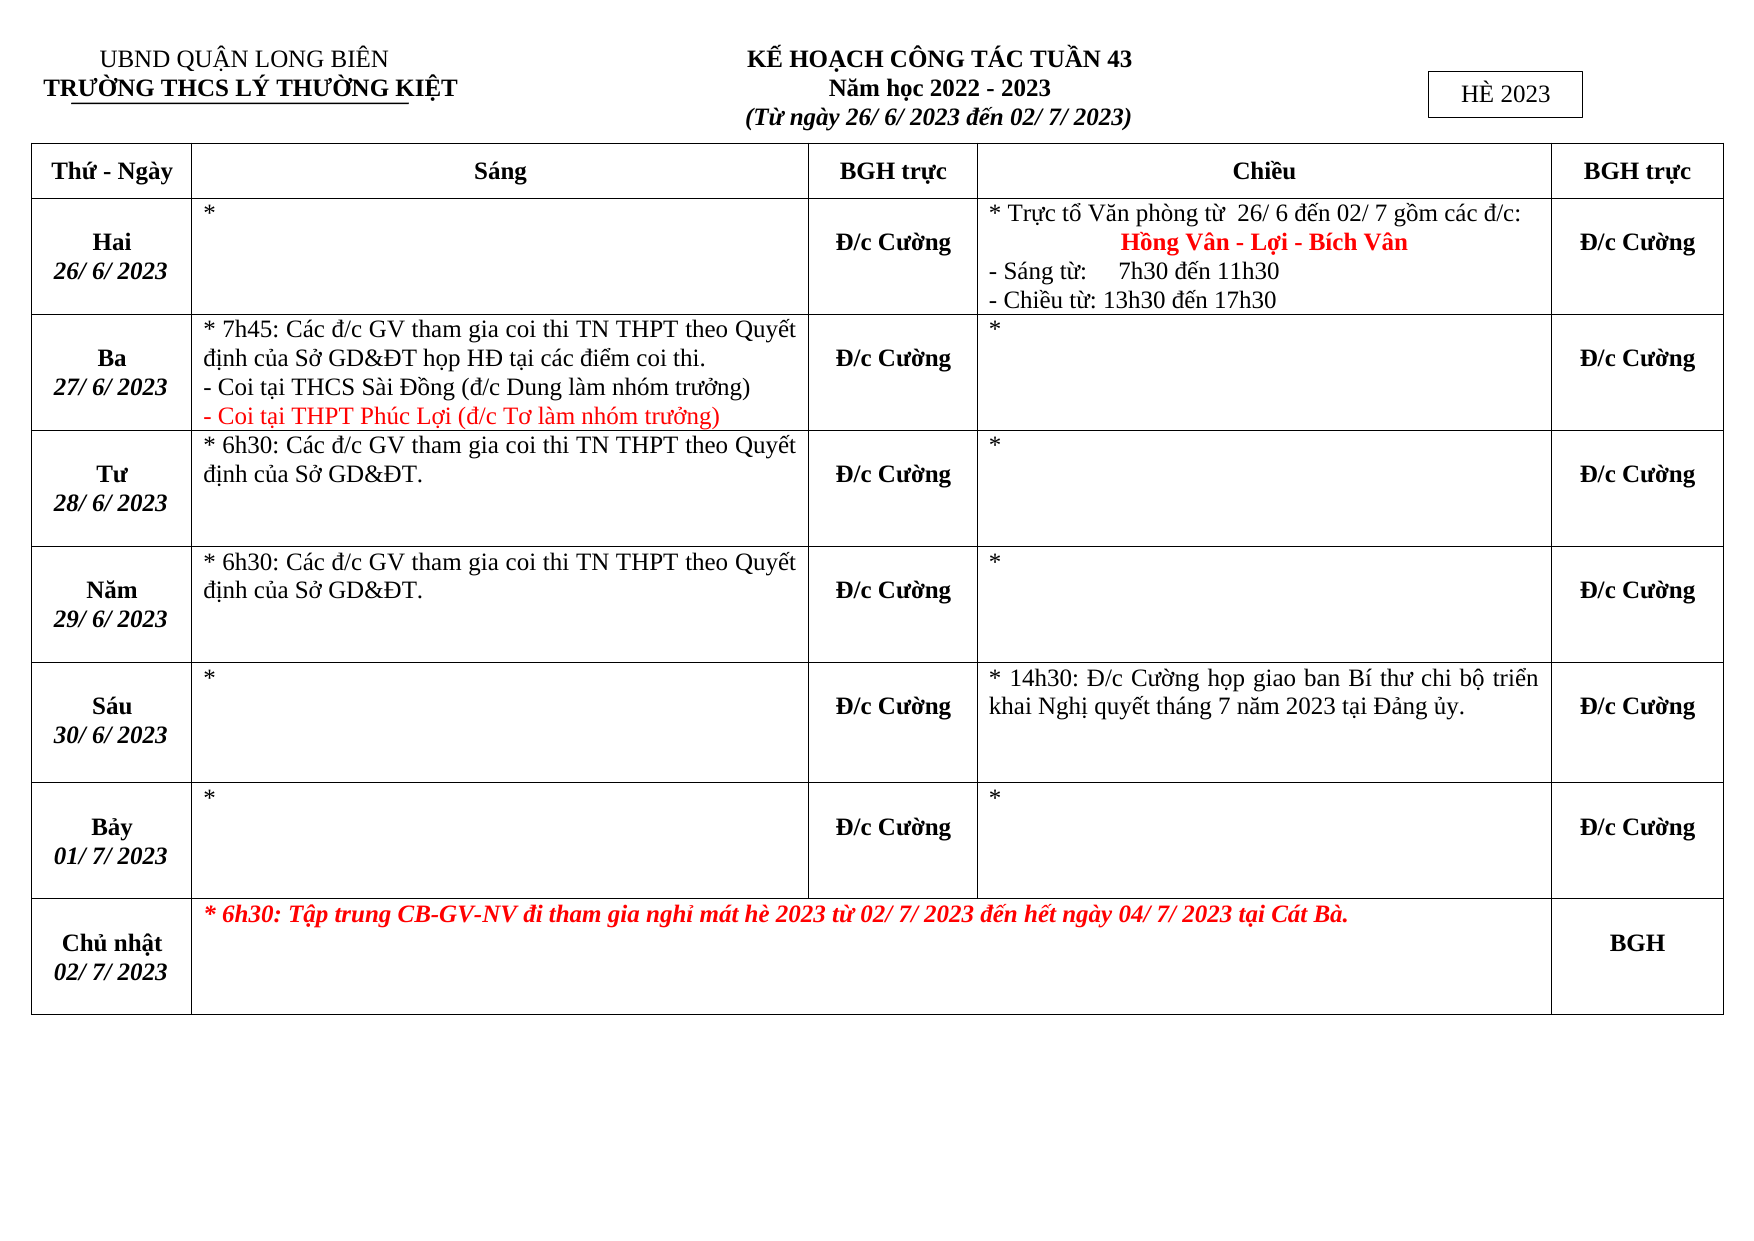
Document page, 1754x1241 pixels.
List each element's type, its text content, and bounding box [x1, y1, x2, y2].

table_cell Đ/c Cường [1552, 783, 1723, 898]
table_cell * 7h45: Các đ/c GV tham gia coi thi TN THPT theo Quyết định của Sở GD&ĐT họp HĐ tại các điểm coi thi. - Coi tại THCS Sài Đồng (đ/c Dung làm nhóm trưởng) - Coi tại THPT Phúc Lợi (đ/c Tơ làm nhóm trưởng) [192, 315, 808, 429]
table_cell Đ/c Cường [809, 315, 977, 429]
table_cell * 6h30: Các đ/c GV tham gia coi thi TN THPT theo Quyết định của Sở GD&ĐT. [192, 431, 808, 546]
table_cell Hai 26/ 6/ 2023 [32, 199, 191, 313]
table_header UBND QUẬN LONG BIÊN TRƯỜNG THCS LÝ THƯỜNG KIỆT [32, 44, 473, 143]
table_cell Đ/c Cường [1552, 199, 1723, 313]
table_cell * 6h30: Các đ/c GV tham gia coi thi TN THPT theo Quyết định của Sở GD&ĐT. [192, 547, 808, 662]
table_cell Đ/c Cường [809, 431, 977, 546]
table_cell Đ/c Cường [809, 783, 977, 898]
table_cell BGH trực [1552, 144, 1723, 197]
table_cell Sáng [192, 144, 808, 197]
table_cell * [978, 431, 1551, 546]
table_cell Sáu 30/ 6/ 2023 [32, 663, 191, 782]
table_cell Tư 28/ 6/ 2023 [32, 431, 191, 546]
table_cell Đ/c Cường [809, 199, 977, 313]
table_cell Thứ - Ngày [32, 144, 191, 197]
table_cell BGH [1552, 899, 1723, 1014]
table_cell * [192, 783, 808, 898]
table_cell * [192, 663, 808, 782]
table_cell BGH trực [809, 144, 977, 197]
table_cell * 6h30: Tập trung CB-GV-NV đi tham gia nghỉ mát hè 2023 từ 02/ 7/ 2023 đến hết ngày 04/ 7/ 2023 tại Cát Bà. [192, 899, 1551, 1014]
table_cell Chiều [978, 144, 1551, 197]
table_cell Đ/c Cường [809, 547, 977, 662]
table_cell * [978, 547, 1551, 662]
table_cell * [192, 199, 808, 313]
table_cell Ba 27/ 6/ 2023 [32, 315, 191, 429]
table_cell Chủ nhật 02/ 7/ 2023 [32, 899, 191, 1014]
table_cell * Trực tổ Văn phòng từ 26/ 6 đến 02/ 7 gồm các đ/c: Hồng Vân - Lợi - Bích Vân - Sáng từ: 7h30 đến 11h30 - Chiều từ: 13h30 đến 17h30 [978, 199, 1551, 313]
table_cell Bảy 01/ 7/ 2023 [32, 783, 191, 898]
table_header KẾ HOẠCH CÔNG TÁC TUẦN 43 Năm học 2022 - 2023 (Từ ngày 26/ 6/ 2023 đến 02/ 7/ 2023) [473, 44, 1406, 143]
table_cell Đ/c Cường [1552, 663, 1723, 782]
table_cell * 14h30: Đ/c Cường họp giao ban Bí thư chi bộ triển khai Nghị quyết tháng 7 năm 2023 tại Đảng ủy. [978, 663, 1551, 782]
table_cell Đ/c Cường [809, 663, 977, 782]
table_cell Đ/c Cường [1552, 547, 1723, 662]
table_cell Năm 29/ 6/ 2023 [32, 547, 191, 662]
table_cell Đ/c Cường [1552, 315, 1723, 429]
table_cell Đ/c Cường [1552, 431, 1723, 546]
table_cell * [978, 315, 1551, 429]
table_cell * [978, 783, 1551, 898]
